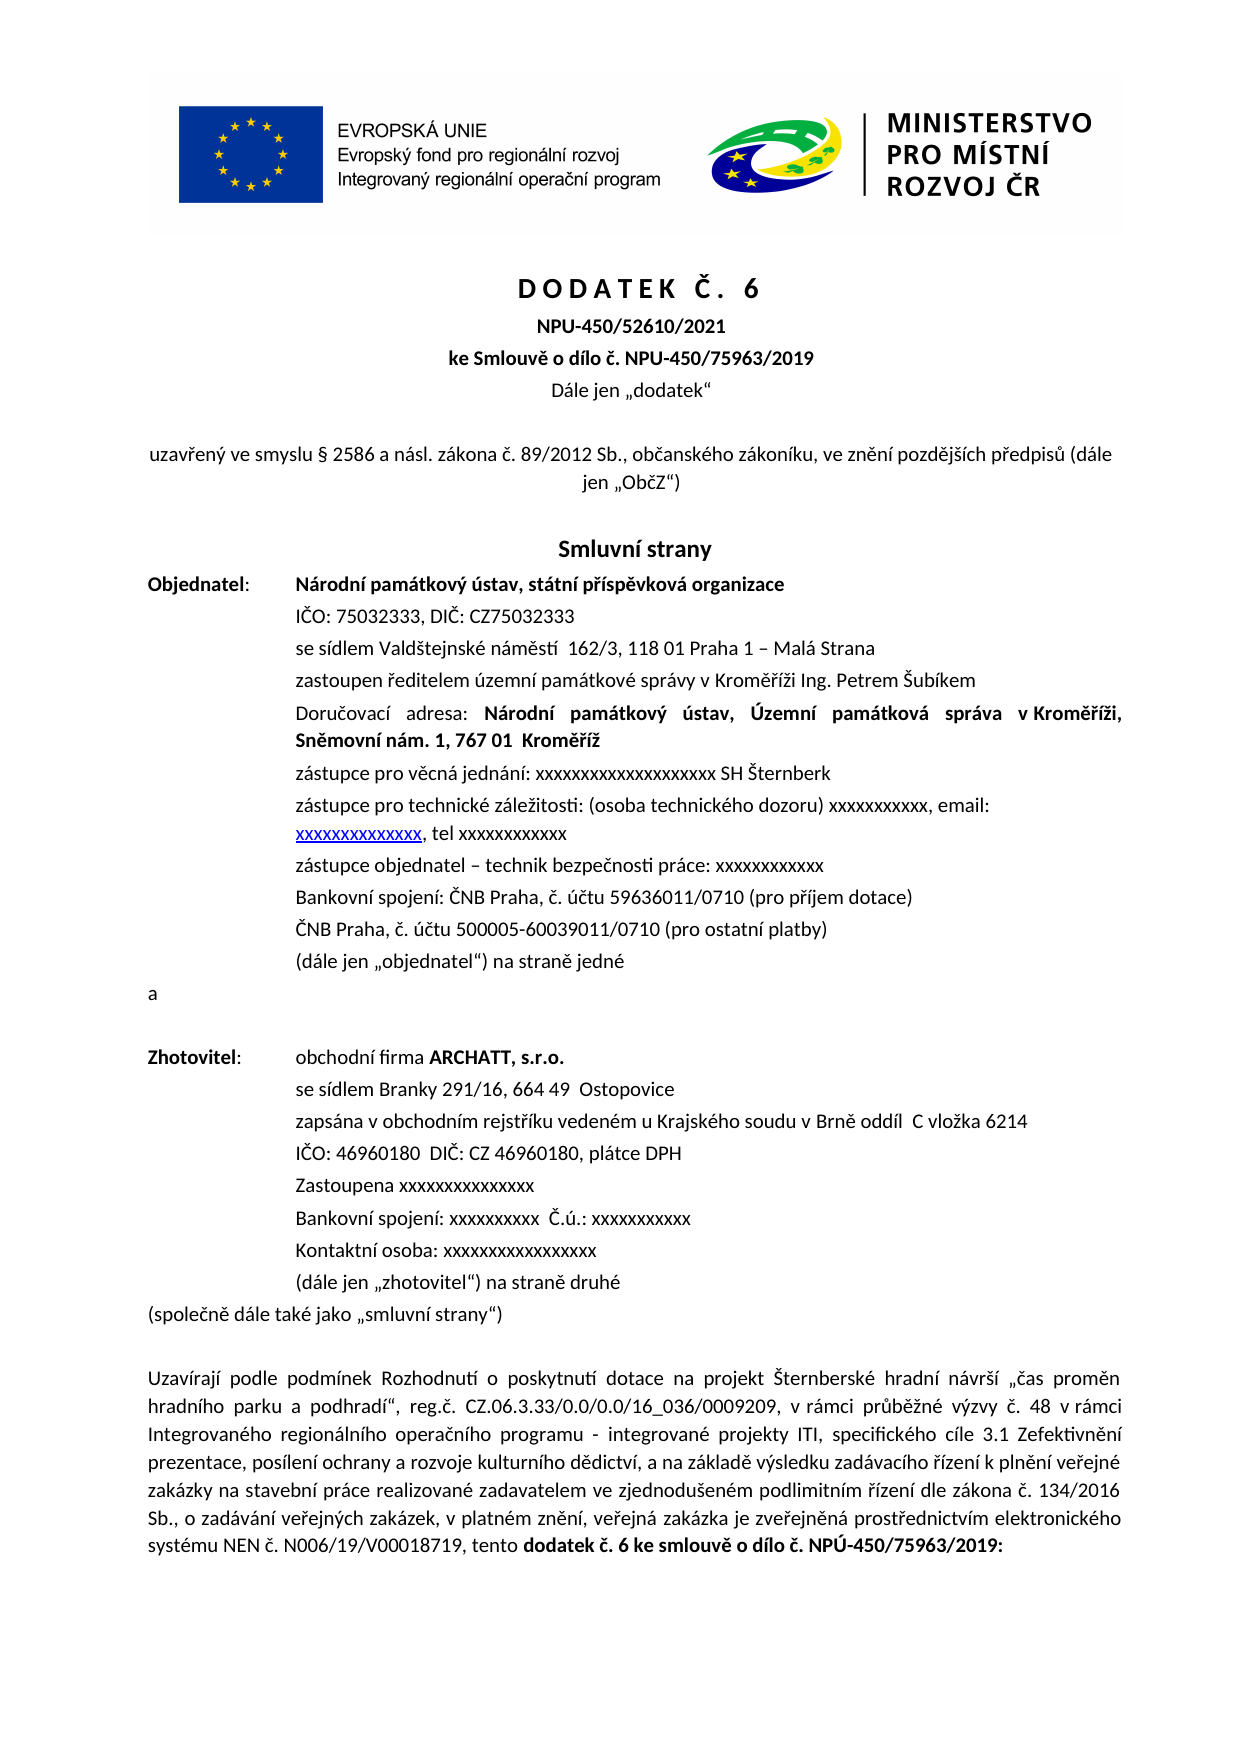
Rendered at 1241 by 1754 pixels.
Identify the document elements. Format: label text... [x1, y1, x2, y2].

list Zhotovitel: obchodní firma ARCHATT, s.r.o. [148, 1044, 1122, 1070]
text Doručovací adresa: Národní památkový ústav, Územní památková správa v Kroměříži, Sněmovní nám. 1, 767 01 Kroměříž [295, 700, 1122, 753]
list se sídlem Branky 291/16, 664 49 Ostopovice [148, 1076, 1122, 1102]
text zástupce pro věcná jednání: xxxxxxxxxxxxxxxxxxxx SH Šternberk [295, 760, 1122, 785]
text ke Smlouvě o dílo č. NPU-450/75963/2019 [148, 345, 1115, 371]
list Zastoupena xxxxxxxxxxxxxxx [266, 1173, 1122, 1198]
text DODATEK Č. 6 [148, 270, 1122, 306]
list zapsána v obchodním rejstříku vedeném u Krajského soudu v Brně oddíl C vložka 6214 [148, 1108, 1122, 1134]
text zástupce pro technické záležitosti: (osoba technického dozoru) xxxxxxxxxxx, email: xxxxxxxxxxxxxx, tel xxxxxxxxxxxx [295, 792, 1122, 845]
list (dále jen „zhotovitel“) na straně druhé [222, 1269, 1122, 1294]
text zastoupen ředitelem územní památkové správy v Kroměříži Ing. Petrem Šubíkem [295, 668, 1122, 693]
title Smluvní strany [148, 534, 1122, 564]
list Bankovní spojení: xxxxxxxxxx Č.ú.: xxxxxxxxxxx [266, 1205, 1122, 1230]
text uzavřený ve smyslu § 2586 a násl. zákona č. 89/2012 Sb., občanského zákoníku, ve znění pozdějších předpisů (dále jen „ObčZ“) [148, 442, 1115, 495]
text (dále jen „objednatel“) na straně jedné [295, 948, 1122, 973]
text Dále jen „dodatek“ [148, 377, 1115, 403]
picture [147, 73, 1123, 235]
text Bankovní spojení: ČNB Praha, č. účtu 59636011/0710 (pro příjem dotace) [295, 884, 1122, 909]
text Uzavírají podle podmínek Rozhodnutí o poskytnutí dotace na projekt Šternberské hradní návrší „čas proměn hradního parku a podhradí“, reg.č. CZ.06.3.33/0.0/0.0/16_036/0009209, v rámci průběžné výzvy č. 48 v rámci Integrovaného regionálního operačního programu - integrované projekty ITI, specifického cíle 3.1 Zefektivnění prezentace, posílení ochrany a rozvoje kulturního dědictví, a na základě výsledku zadávacího řízení k plnění veřejné zakázky na stavební práce realizované zadavatelem ve zjednodušeném podlimitním řízení dle zákona č. 134/2016 Sb., o zadávání veřejných zakázek, v platném znění, veřejná zakázka je zveřejněná prostřednictvím elektronického systému NEN č. N006/19/V00018719, tento dodatek č. 6 ke smlouvě o dílo č. NPÚ-450/75963/2019: [148, 1365, 1122, 1558]
list Kontaktní osoba: xxxxxxxxxxxxxxxxx [266, 1237, 1122, 1262]
text se sídlem Valdštejnské náměstí 162/3, 118 01 Praha 1 – Malá Strana [295, 636, 1122, 661]
text ČNB Praha, č. účtu 500005-60039011/0710 (pro ostatní platby) [295, 916, 1122, 941]
text Objednatel: Národní památkový ústav, státní příspěvková organizace [148, 571, 1122, 597]
list IČO: 46960180 DIČ: CZ 46960180, plátce DPH [281, 1141, 1122, 1166]
text zástupce objednatel – technik bezpečnosti práce: xxxxxxxxxxxx [295, 852, 1122, 877]
text (společně dále také jako „smluvní strany“) [148, 1301, 1122, 1326]
text IČO: 75032333, DIČ: CZ75032333 [295, 603, 1122, 629]
text NPU-450/52610/2021 [148, 313, 1115, 339]
text a [148, 980, 1122, 1006]
